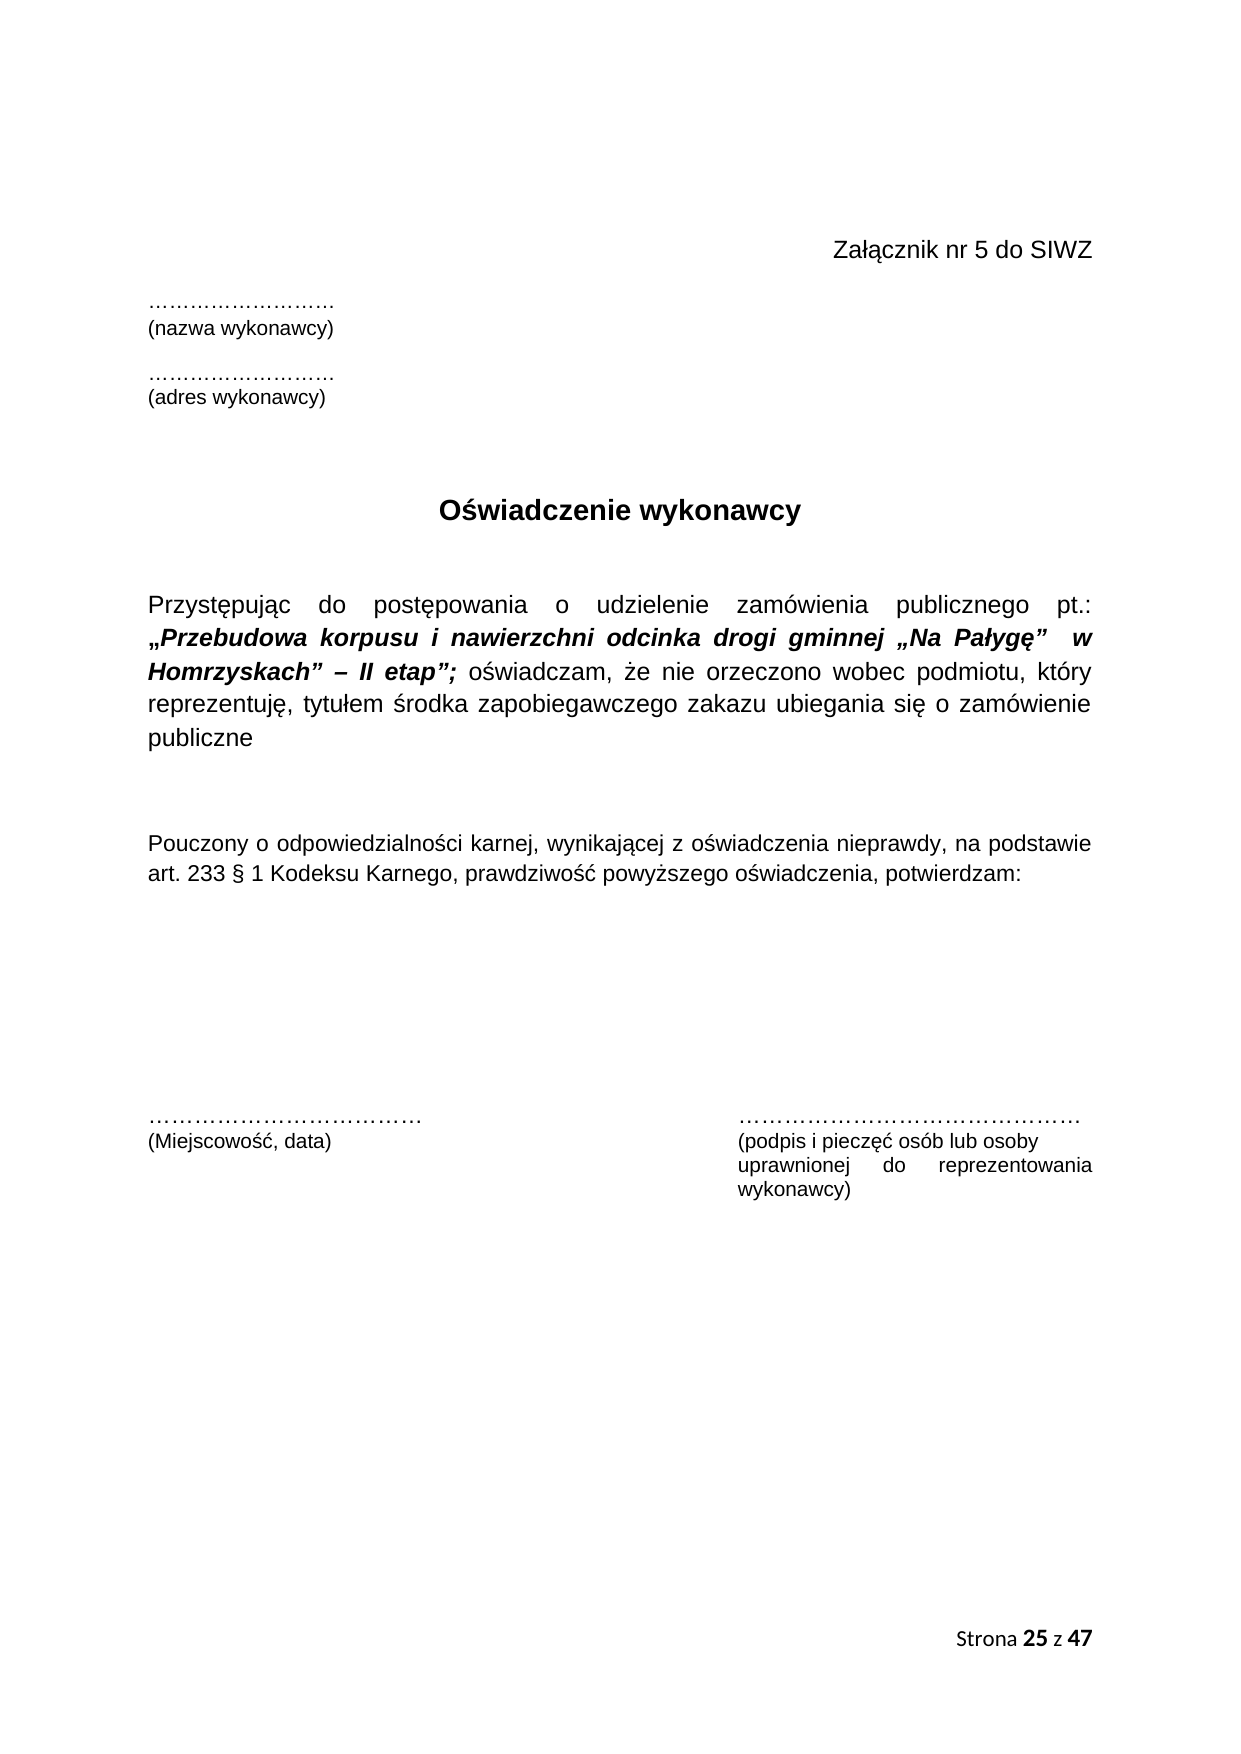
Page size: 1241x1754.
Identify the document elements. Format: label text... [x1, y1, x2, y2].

text uprawnionej do reprezentowania wykonawcy) [738, 1152, 1093, 1200]
text ……………………………… ……………………………………… [148, 1102, 1093, 1128]
text Przystępując do postępowania o udzielenie zamówienia publicznego pt.: „Przebudowa korpusu i nawierzchni odcinka drogi gminnej „Na Pałygę” w Homrzyskach” – II etap”; oświadczam, że nie orzeczono wobec podmiotu, który reprezentuję, tytułem środka zapobiegawczego zakazu ubiegania się o zamówienie publiczne [148, 590, 1093, 751]
text ……………………… [148, 288, 1093, 312]
text (Miejscowość, data) (podpis i pieczęć osób lub osoby [148, 1128, 1093, 1152]
text Załącznik nr 5 do SIWZ [148, 235, 1093, 263]
text ……………………… [148, 361, 1093, 385]
text Pouczony o odpowiedzialności karnej, wynikającej z oświadczenia nieprawdy, na podstawie art. 233 § 1 Kodeksu Karnego, prawdziwość powyższego oświadczenia, potwierdzam: [148, 830, 1093, 887]
text (nazwa wykonawcy) [148, 316, 1093, 340]
text (adres wykonawcy) [148, 385, 1093, 409]
text Oświadczenie wykonawcy [148, 492, 1093, 526]
